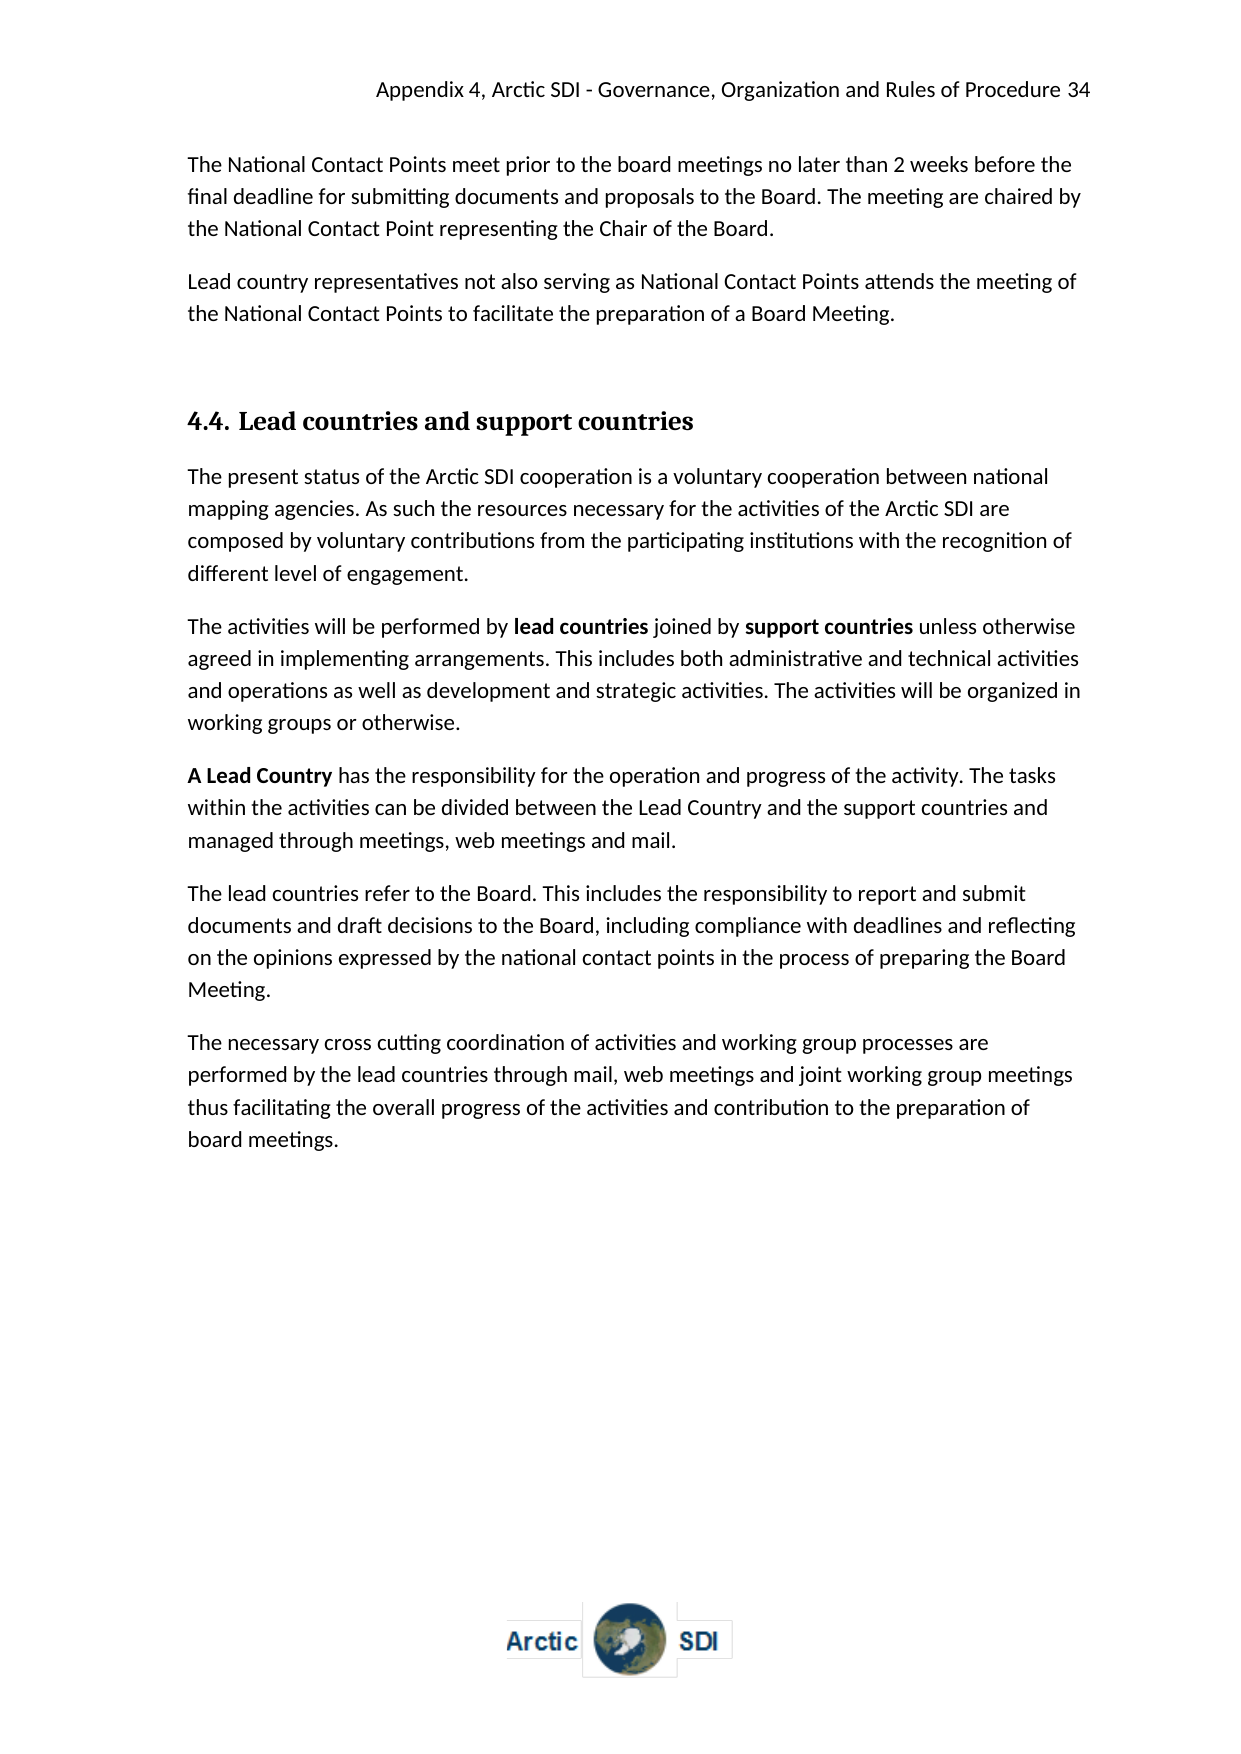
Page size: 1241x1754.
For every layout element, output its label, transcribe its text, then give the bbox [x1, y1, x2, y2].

list Lead countries and support countries [187, 406, 1090, 437]
text A Lead Country has the responsibility for the operation and progress of the activity. The tasks within the activities can be divided between the Lead Country and the support countries and managed through meetings, web meetings and mail. [187, 761, 1090, 854]
text The lead countries refer to the Board. This includes the responsibility to report and submit documents and draft decisions to the Board, including compliance with deadlines and reflecting on the opinions expressed by the national contact points in the process of preparing the Board Meeting. [187, 879, 1090, 1003]
text Lead country representatives not also serving as National Contact Points attends the meeting of the National Contact Points to facilitate the preparation of a Board Meeting. [187, 267, 1090, 328]
text The necessary cross cutting coordination of activities and working group processes are performed by the lead countries through mail, web meetings and joint working group meetings thus facilitating the overall progress of the activities and contribution to the preparation of board meetings. [187, 1028, 1090, 1153]
text The activities will be performed by lead countries joined by support countries unless otherwise agreed in implementing arrangements. This includes both administrative and technical activities and operations as well as development and strategic activities. The activities will be organized in working groups or otherwise. [187, 612, 1090, 736]
picture [506, 1602, 734, 1679]
text The present status of the Arctic SDI cooperation is a voluntary cooperation between national mapping agencies. As such the resources necessary for the activities of the Arctic SDI are composed by voluntary contributions from the participating institutions with the recognition of different level of engagement. [187, 462, 1090, 587]
text The National Contact Points meet prior to the board meetings no later than 2 weeks before the final deadline for submitting documents and proposals to the Board. The meeting are chaired by the National Contact Point representing the Chair of the Board. [187, 150, 1090, 242]
